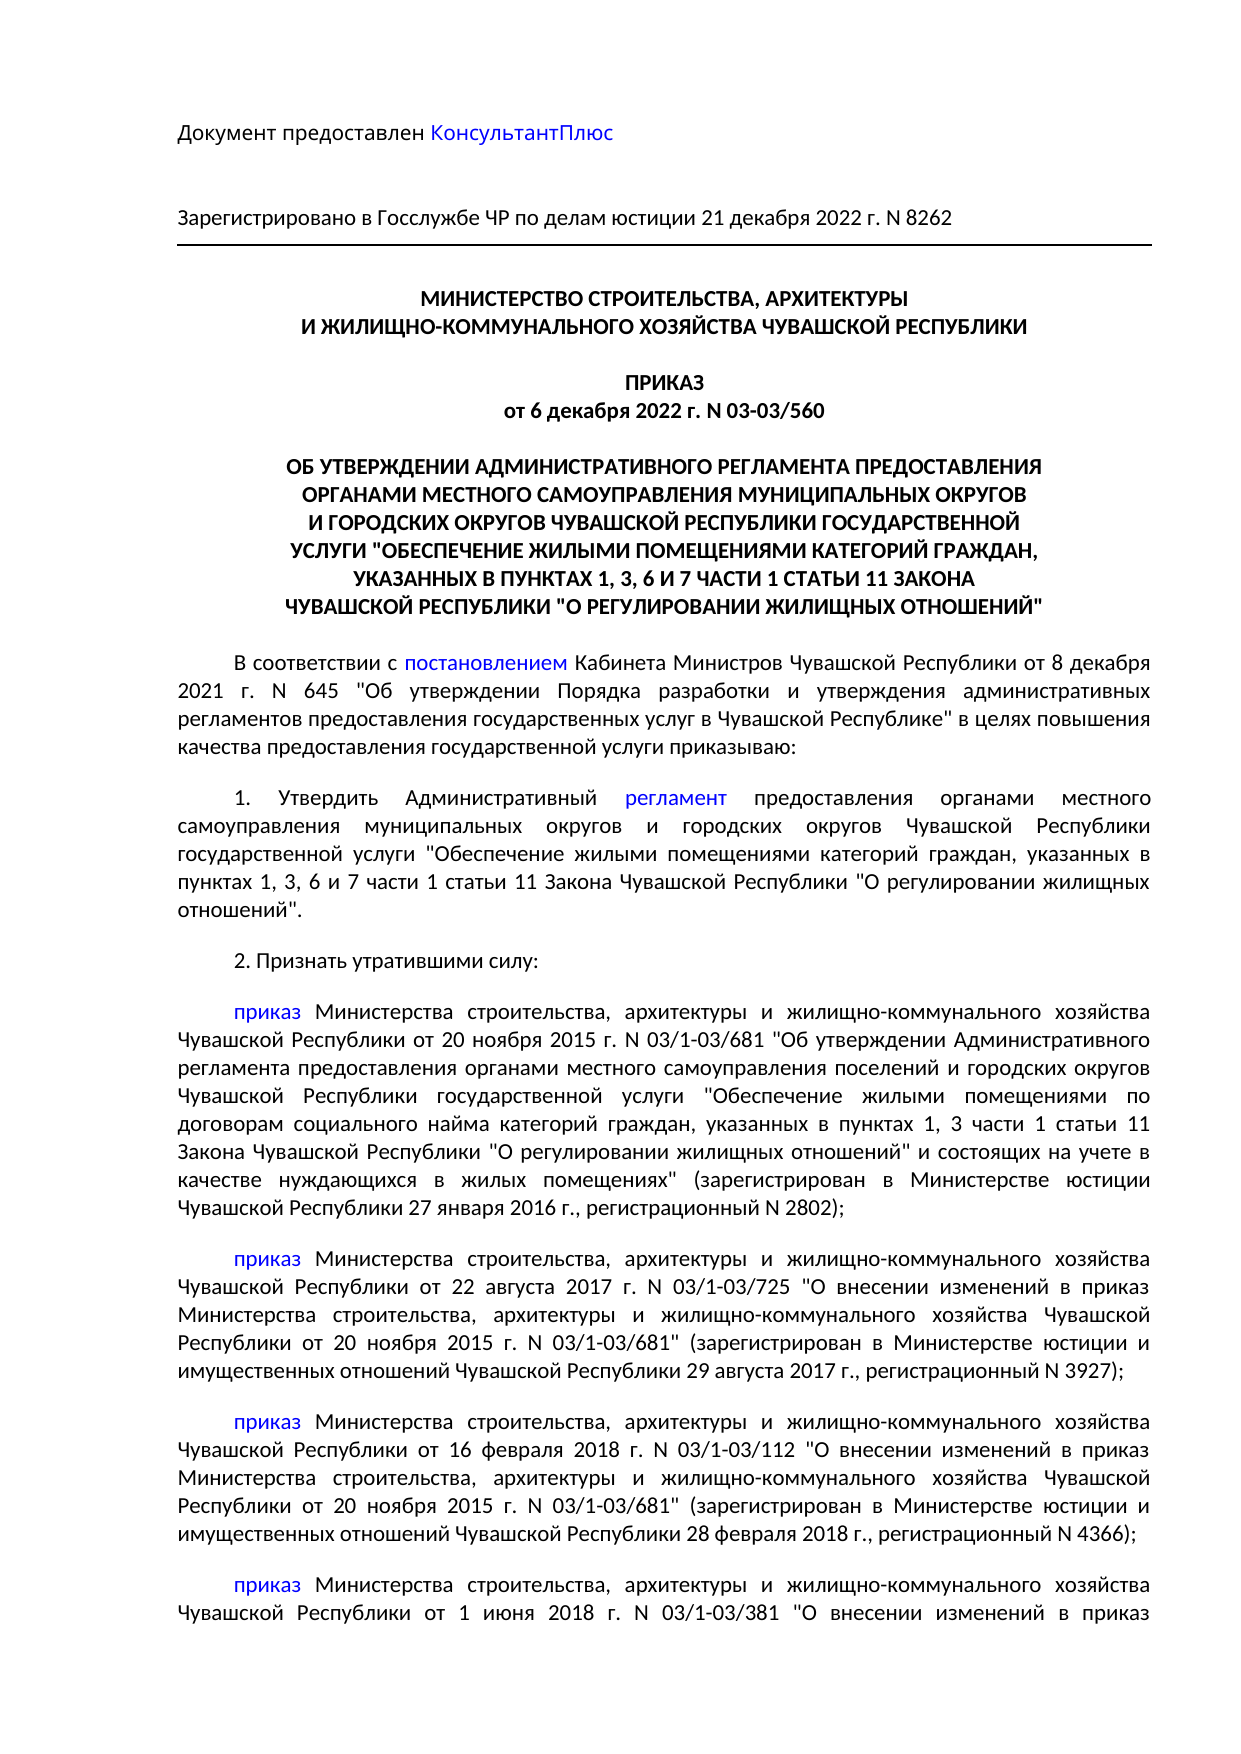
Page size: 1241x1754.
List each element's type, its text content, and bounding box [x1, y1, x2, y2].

text 1. Утвердить Административный регламент предоставления органами местного самоуправления муниципальных округов и городских округов Чувашской Республики государственной услуги "Обеспечение жилыми помещениями категорий граждан, указанных в пунктах 1, 3, 6 и 7 части 1 статьи 11 Закона Чувашской Республики "О регулировании жилищных отношений". [177, 783, 1152, 923]
text приказ Министерства строительства, архитектуры и жилищно-коммунального хозяйства Чувашской Республики от 22 августа 2017 г. N 03/1-03/725 "О внесении изменений в приказ Министерства строительства, архитектуры и жилищно-коммунального хозяйства Чувашской Республики от 20 ноября 2015 г. N 03/1-03/681" (зарегистрирован в Министерстве юстиции и имущественных отношений Чувашской Республики 29 августа 2017 г., регистрационный N 3927); [177, 1244, 1152, 1384]
title И ГОРОДСКИХ ОКРУГОВ ЧУВАШСКОЙ РЕСПУБЛИКИ ГОСУДАРСТВЕННОЙ [177, 508, 1152, 536]
text Зарегистрировано в Госслужбе ЧР по делам юстиции 21 декабря 2022 г. N 8262 [177, 203, 1152, 231]
text 2. Признать утратившими силу: [177, 946, 1152, 974]
title И ЖИЛИЩНО-КОММУНАЛЬНОГО ХОЗЯЙСТВА ЧУВАШСКОЙ РЕСПУБЛИКИ [177, 312, 1152, 340]
title УСЛУГИ "ОБЕСПЕЧЕНИЕ ЖИЛЫМИ ПОМЕЩЕНИЯМИ КАТЕГОРИЙ ГРАЖДАН, [177, 536, 1152, 564]
title УКАЗАННЫХ В ПУНКТАХ 1, 3, 6 И 7 ЧАСТИ 1 СТАТЬИ 11 ЗАКОНА [177, 564, 1152, 592]
title ОРГАНАМИ МЕСТНОГО САМОУПРАВЛЕНИЯ МУНИЦИПАЛЬНЫХ ОКРУГОВ [177, 480, 1152, 508]
title от 6 декабря 2022 г. N 03-03/560 [177, 396, 1152, 424]
title ЧУВАШСКОЙ РЕСПУБЛИКИ "О РЕГУЛИРОВАНИИ ЖИЛИЩНЫХ ОТНОШЕНИЙ" [177, 592, 1152, 620]
title Документ предоставлен КонсультантПлюс [177, 118, 1152, 175]
title МИНИСТЕРСТВО СТРОИТЕЛЬСТВА, АРХИТЕКТУРЫ [177, 284, 1152, 312]
text приказ Министерства строительства, архитектуры и жилищно-коммунального хозяйства Чувашской Республики от 20 ноября 2015 г. N 03/1-03/681 "Об утверждении Административного регламента предоставления органами местного самоуправления поселений и городских округов Чувашской Республики государственной услуги "Обеспечение жилыми помещениями по договорам социального найма категорий граждан, указанных в пунктах 1, 3 части 1 статьи 11 Закона Чувашской Республики "О регулировании жилищных отношений" и состоящих на учете в качестве нуждающихся в жилых помещениях" (зарегистрирован в Министерстве юстиции Чувашской Республики 27 января 2016 г., регистрационный N 2802); [177, 997, 1152, 1221]
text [177, 1570, 1152, 1626]
text приказ Министерства строительства, архитектуры и жилищно-коммунального хозяйства Чувашской Республики от 16 февраля 2018 г. N 03/1-03/112 "О внесении изменений в приказ Министерства строительства, архитектуры и жилищно-коммунального хозяйства Чувашской Республики от 20 ноября 2015 г. N 03/1-03/681" (зарегистрирован в Министерстве юстиции и имущественных отношений Чувашской Республики 28 февраля 2018 г., регистрационный N 4366); [177, 1407, 1152, 1547]
text В соответствии с постановлением Кабинета Министров Чувашской Республики от 8 декабря 2021 г. N 645 "Об утверждении Порядка разработки и утверждения административных регламентов предоставления государственных услуг в Чувашской Республике" в целях повышения качества предоставления государственной услуги приказываю: [177, 648, 1152, 760]
title ПРИКАЗ [177, 368, 1152, 396]
title ОБ УТВЕРЖДЕНИИ АДМИНИСТРАТИВНОГО РЕГЛАМЕНТА ПРЕДОСТАВЛЕНИЯ [177, 452, 1152, 480]
